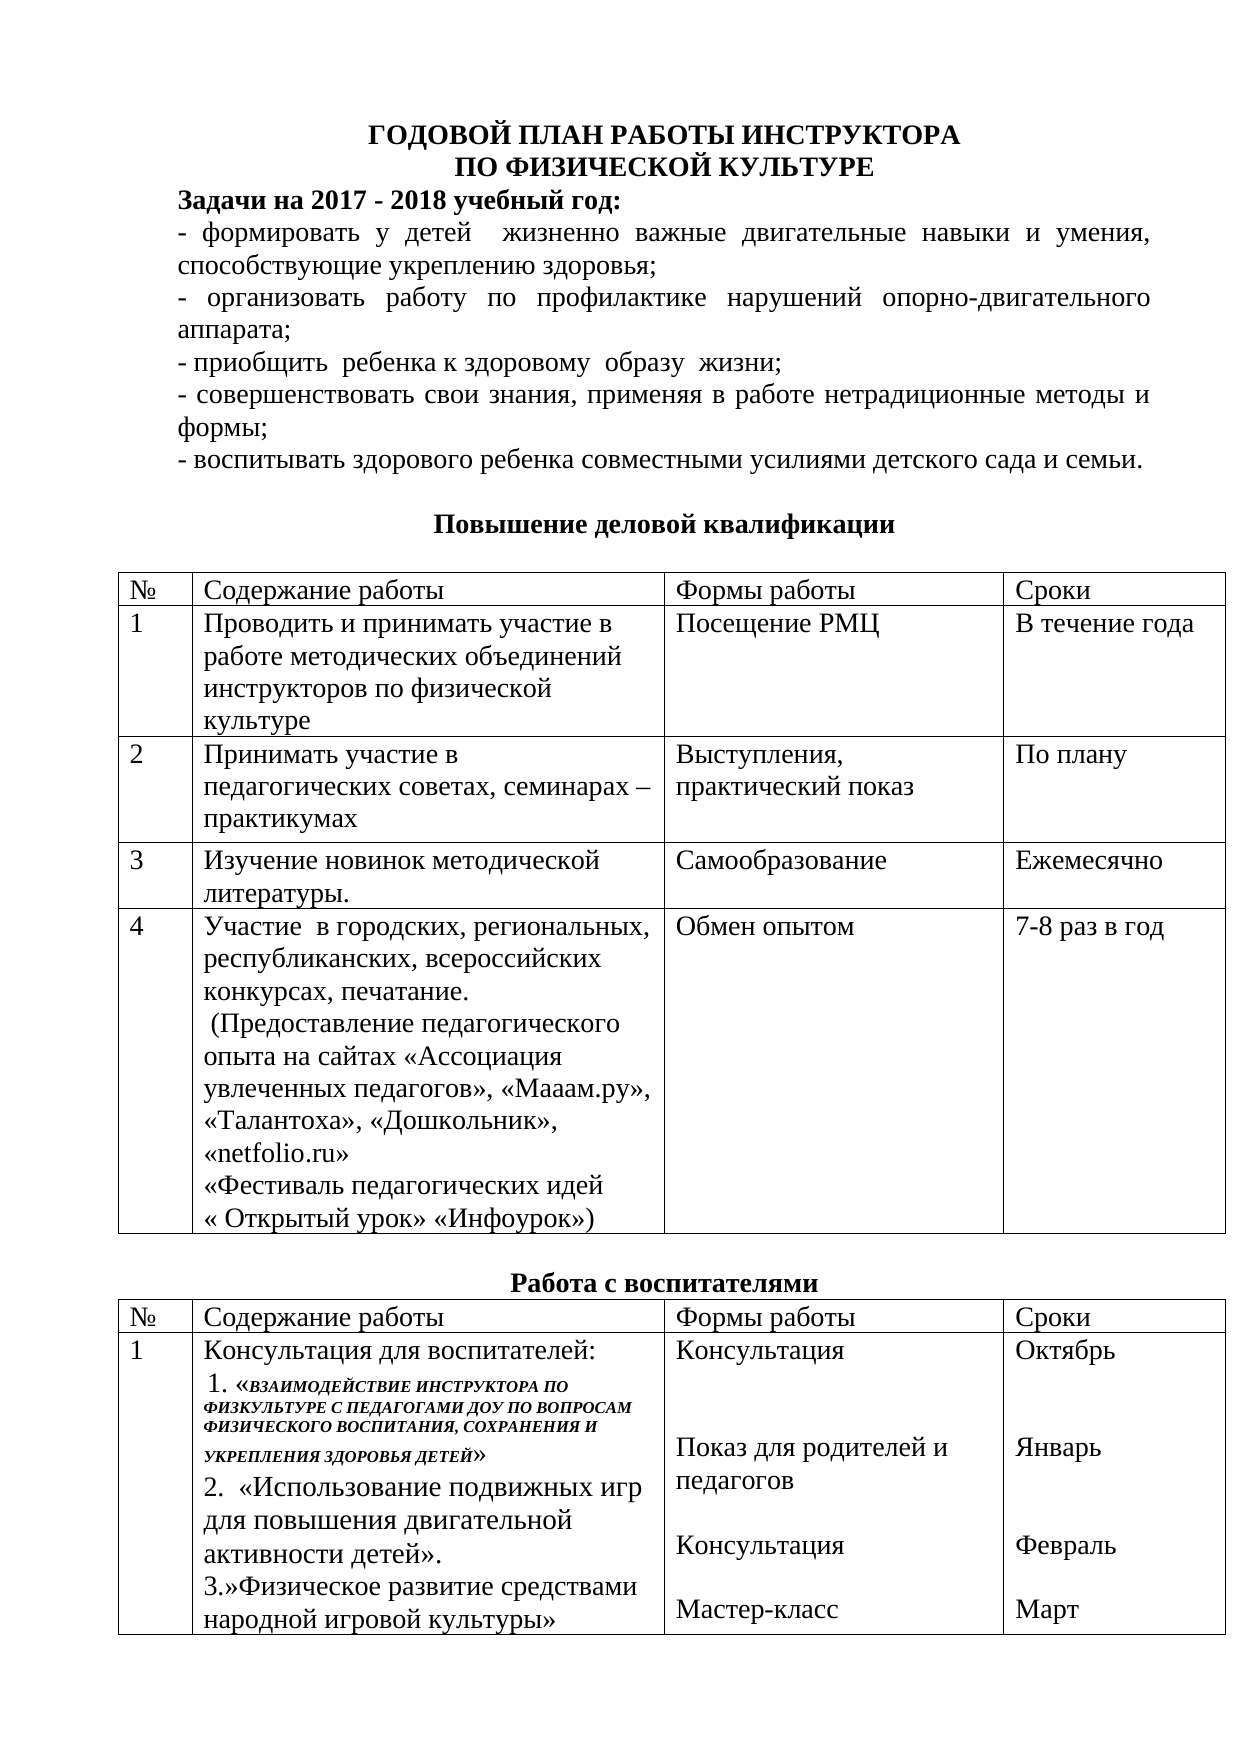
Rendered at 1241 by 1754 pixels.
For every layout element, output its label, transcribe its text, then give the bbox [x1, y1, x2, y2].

text Повышение деловой квалификации [177, 507, 1152, 539]
table_cell По плану [1004, 737, 1225, 842]
text - формировать у детей жизненно важные двигательные навыки и умения, способствующие укреплению здоровья; [177, 215, 1152, 280]
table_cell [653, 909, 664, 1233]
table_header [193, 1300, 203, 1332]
table_cell 3 [119, 843, 192, 908]
table_cell 1 [119, 606, 192, 736]
table_cell Самообразование [665, 843, 1003, 908]
table_cell Выступления, практический показ [665, 737, 1003, 842]
text - воспитывать здорового ребенка совместными усилиями детского сада и семьи. [177, 442, 1152, 474]
text - приобщить ребенка к здоровому образу жизни; [177, 345, 1152, 377]
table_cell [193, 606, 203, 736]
table_cell Ежемесячно [1004, 843, 1225, 908]
text ГОДОВОЙ ПЛАН РАБОТЫ ИНСТРУКТОРА [177, 118, 1152, 151]
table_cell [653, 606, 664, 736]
table_cell 4 [119, 909, 192, 1233]
text Задачи на 2017 - 2018 учебный год: [177, 183, 1152, 215]
text ПО ФИЗИЧЕСКОЙ КУЛЬТУРЕ [177, 151, 1152, 183]
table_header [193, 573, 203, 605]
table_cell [1004, 1333, 1225, 1634]
text Работа с воспитателями [177, 1266, 1152, 1299]
table_cell 7-8 раз в год [1004, 909, 1225, 1233]
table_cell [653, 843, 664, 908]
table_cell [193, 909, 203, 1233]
table_cell 2 [119, 737, 192, 842]
table_cell Принимать участие в педагогических советах, семинарах – практикумах [193, 737, 664, 842]
table_cell В течение года [1004, 606, 1225, 736]
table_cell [665, 1333, 1003, 1634]
table_cell Посещение РМЦ [665, 606, 1003, 736]
text - организовать работу по профилактике нарушений опорно-двигательного аппарата; [177, 280, 1152, 345]
table_cell 1 [119, 1333, 192, 1634]
table_cell Обмен опытом [665, 909, 1003, 1233]
text - совершенствовать свои знания, применяя в работе нетрадиционные методы и формы; [177, 377, 1152, 442]
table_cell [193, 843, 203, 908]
